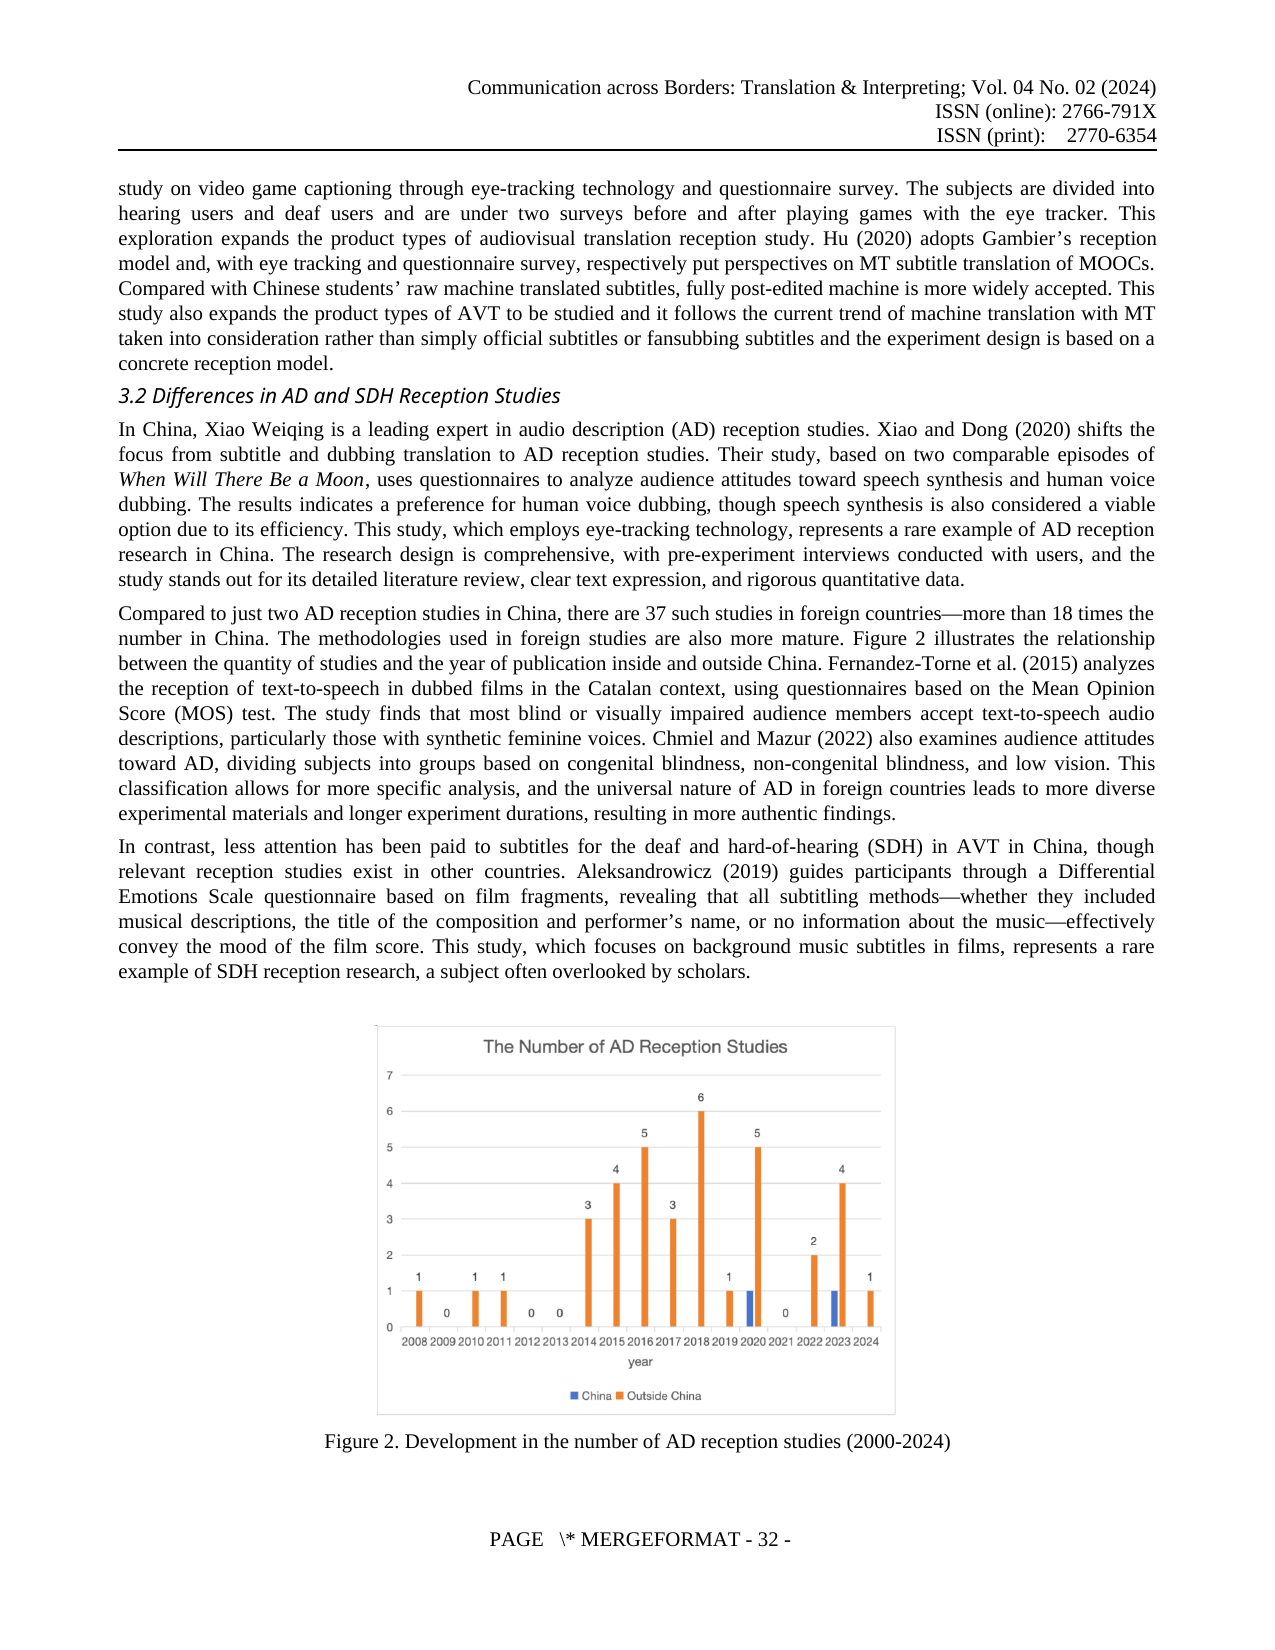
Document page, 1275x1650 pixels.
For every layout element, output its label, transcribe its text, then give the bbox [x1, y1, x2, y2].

text Compared to just two AD reception studies in China, there are 37 such studies in foreign countries—more than 18 times the number in China. The methodologies used in foreign studies are also more mature. Figure 2 illustrates the relationship between the quantity of studies and the year of publication inside and outside China. Fernandez-Torne et al. (2015) analyzes the reception of text-to-speech in dubbed films in the Catalan context, using questionnaires based on the Mean Opinion Score (MOS) test. The study finds that most blind or visually impaired audience members accept text-to-speech audio descriptions, particularly those with synthetic feminine voices. Chmiel and Mazur (2022) also examines audience attitudes toward AD, dividing subjects into groups based on congenital blindness, non-congenital blindness, and low vision. This classification allows for more specific analysis, and the universal nature of AD in foreign countries leads to more diverse experimental materials and longer experiment durations, resulting in more authentic findings. [118, 600, 1157, 825]
picture [373, 1025, 902, 1420]
text Figure 2. Development in the number of AD reception studies (2000-2024) [118, 1428, 1157, 1453]
text 3.2 Differences in AD and SDH Reception Studies [118, 383, 1157, 408]
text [118, 175, 1157, 375]
text In contrast, less attention has been paid to subtitles for the deaf and hard-of-hearing (SDH) in AVT in China, though relevant reception studies exist in other countries. Aleksandrowicz (2019) guides participants through a Differential Emotions Scale questionnaire based on film fragments, revealing that all subtitling methods—whether they included musical descriptions, the title of the composition and performer’s name, or no information about the music—effectively convey the mood of the film score. This study, which focuses on background music subtitles in films, represents a rare example of SDH reception research, a subject often overlooked by scholars. [118, 833, 1157, 983]
text In China, Xiao Weiqing is a leading expert in audio description (AD) reception studies. Xiao and Dong (2020) shifts the focus from subtitle and dubbing translation to AD reception studies. Their study, based on two comparable episodes of When Will There Be a Moon, uses questionnaires to analyze audience attitudes toward speech synthesis and human voice dubbing. The results indicates a preference for human voice dubbing, though speech synthesis is also considered a viable option due to its efficiency. This study, which employs eye-tracking technology, represents a rare example of AD reception research in China. The research design is comprehensive, with pre-experiment interviews conducted with users, and the study stands out for its detailed literature review, clear text expression, and rigorous quantitative data. [118, 417, 1157, 592]
